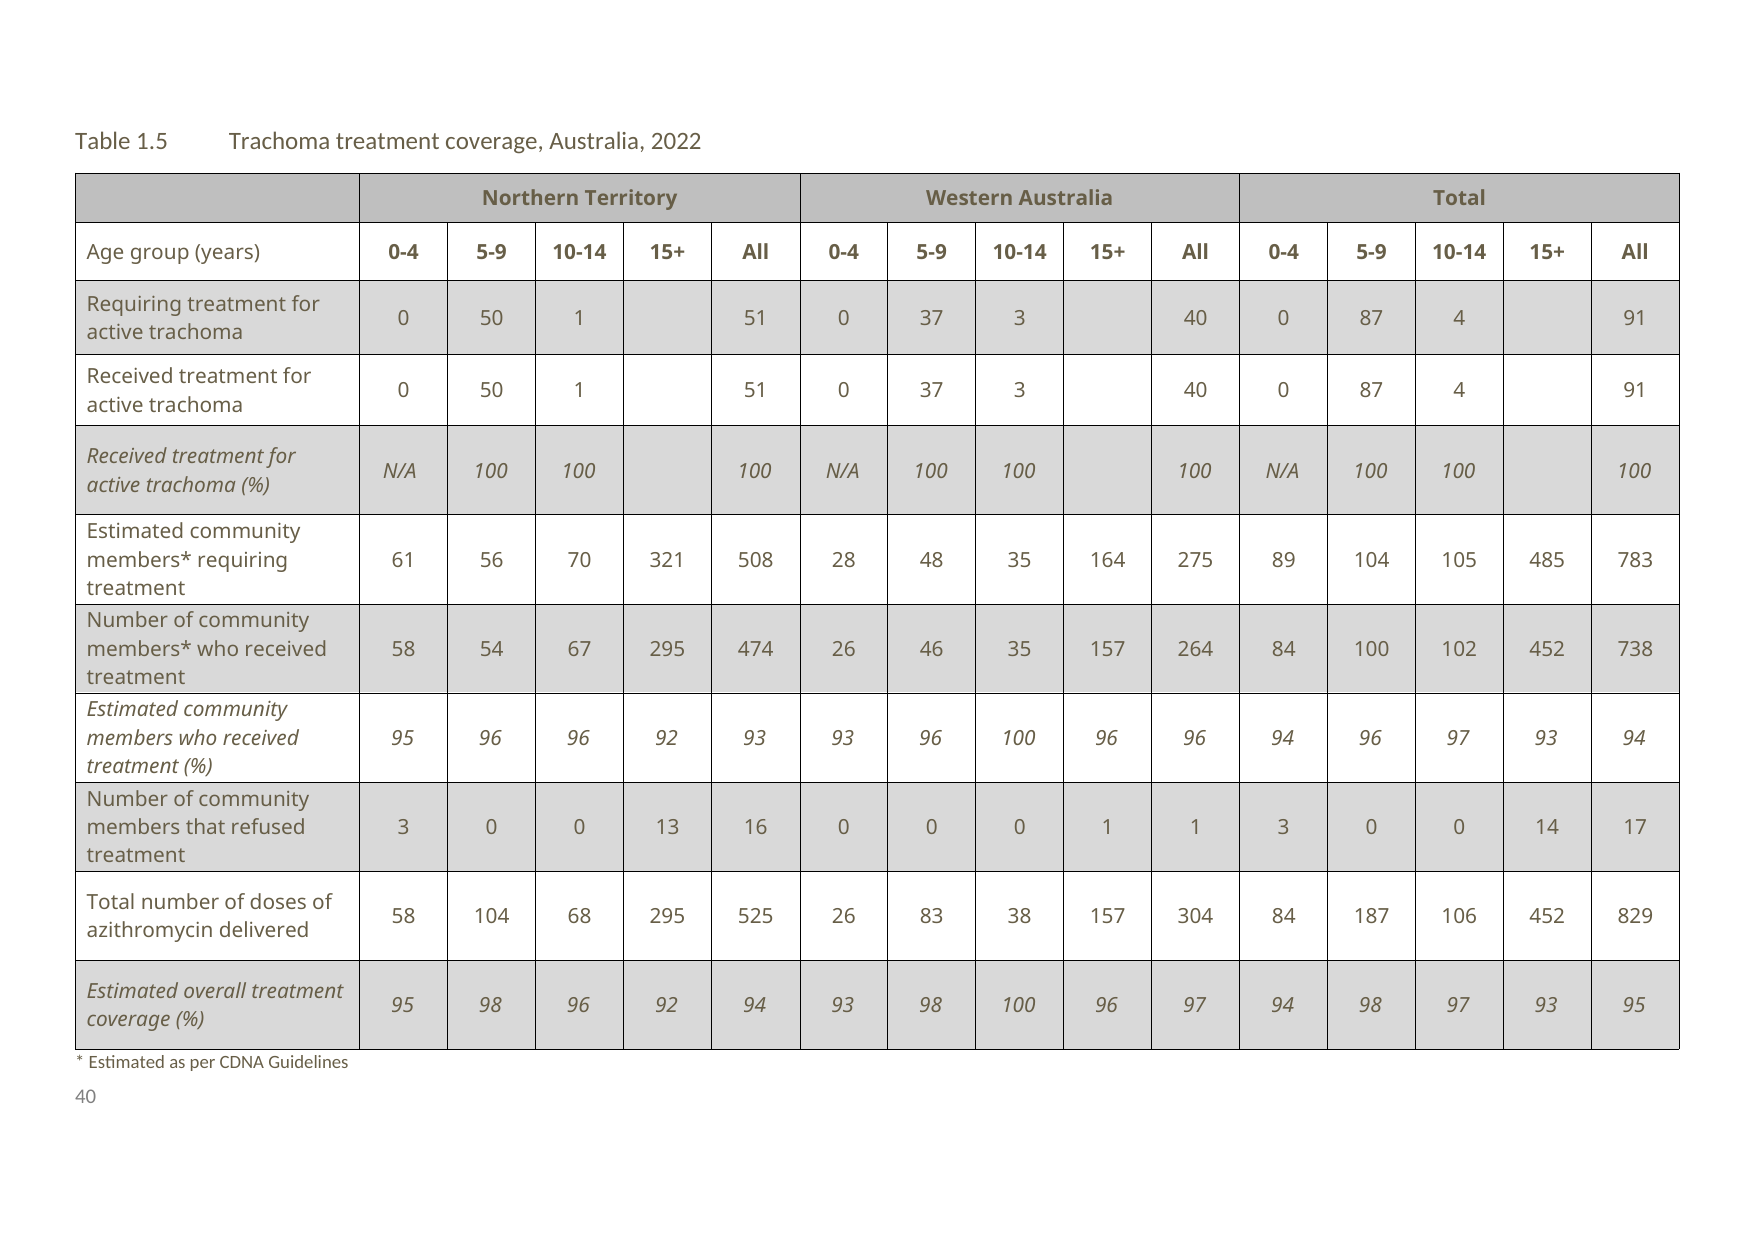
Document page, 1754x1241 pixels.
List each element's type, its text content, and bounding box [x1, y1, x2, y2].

table_cell 96 [1064, 694, 1151, 782]
table_header Western Australia [801, 174, 1239, 222]
table_cell 38 [976, 872, 1063, 960]
table_cell 50 [448, 355, 535, 425]
table_cell 1 [536, 355, 623, 425]
table_cell 87 [1328, 355, 1415, 425]
table_cell 829 [1592, 872, 1679, 960]
table_cell 0 [801, 783, 887, 871]
table_cell N/A [1240, 426, 1327, 514]
table_cell 84 [1240, 605, 1327, 692]
table_cell 164 [1064, 515, 1151, 603]
table_cell All [1592, 223, 1679, 280]
table_cell 3 [976, 355, 1063, 425]
table_cell 157 [1064, 872, 1151, 960]
table_cell 13 [624, 783, 711, 871]
table_cell Estimated community members* requiring treatment [76, 515, 359, 603]
table_cell 452 [1504, 872, 1591, 960]
table_cell 157 [1064, 605, 1151, 692]
table_cell 94 [1592, 694, 1679, 782]
table_cell 100 [536, 426, 623, 514]
table_cell 0 [1240, 281, 1327, 354]
table_cell 295 [624, 872, 711, 960]
table_cell 5-9 [1328, 223, 1415, 280]
table_cell 95 [360, 961, 447, 1049]
table_cell 93 [1504, 961, 1591, 1049]
table_cell 104 [448, 872, 535, 960]
text * Estimated as per CDNA Guidelines [75, 1050, 1679, 1073]
table_cell 15+ [1504, 223, 1591, 280]
table_cell 3 [360, 783, 447, 871]
table_cell 3 [1240, 783, 1327, 871]
table_cell 35 [976, 515, 1063, 603]
table_cell 89 [1240, 515, 1327, 603]
table_cell N/A [360, 426, 447, 514]
table_cell 100 [1152, 426, 1239, 514]
table_cell 94 [1240, 694, 1327, 782]
table_cell 96 [1328, 694, 1415, 782]
table_cell 94 [1240, 961, 1327, 1049]
table_cell 105 [1416, 515, 1503, 603]
table_cell 0 [360, 355, 447, 425]
table_cell 97 [1416, 694, 1503, 782]
table_cell 1 [536, 281, 623, 354]
table_cell 37 [888, 281, 975, 354]
table_cell 98 [448, 961, 535, 1049]
table_cell 16 [712, 783, 800, 871]
table_cell All [1152, 223, 1239, 280]
subtitle Table 1.5 Trachoma treatment coverage, Australia, 2022 [75, 125, 1679, 156]
table_cell 40 [1152, 281, 1239, 354]
table_cell 51 [712, 281, 800, 354]
table_cell 321 [624, 515, 711, 603]
table_cell 275 [1152, 515, 1239, 603]
table_cell 10-14 [1416, 223, 1503, 280]
table_cell 96 [448, 694, 535, 782]
table_cell 96 [1152, 694, 1239, 782]
table_cell Estimated overall treatment coverage (%) [76, 961, 359, 1049]
table_cell 474 [712, 605, 800, 692]
table_cell [624, 281, 711, 354]
table_cell 61 [360, 515, 447, 603]
table_cell 17 [1592, 783, 1679, 871]
table_cell [1504, 426, 1591, 514]
table_cell 91 [1592, 281, 1679, 354]
table_header Northern Territory [360, 174, 800, 222]
table_cell 68 [536, 872, 623, 960]
table_cell 67 [536, 605, 623, 692]
table_cell 97 [1416, 961, 1503, 1049]
table_cell 84 [1240, 872, 1327, 960]
table_cell 35 [976, 605, 1063, 692]
table_cell 264 [1152, 605, 1239, 692]
table_cell [1064, 426, 1151, 514]
table_cell 0 [976, 783, 1063, 871]
table_cell 100 [712, 426, 800, 514]
table_cell 100 [1592, 426, 1679, 514]
table_cell 91 [1592, 355, 1679, 425]
table_cell 40 [1152, 355, 1239, 425]
table_cell 26 [801, 605, 887, 692]
table_cell 92 [624, 694, 711, 782]
table_cell 0 [536, 783, 623, 871]
table_cell 93 [712, 694, 800, 782]
table_cell 525 [712, 872, 800, 960]
table_cell 10-14 [536, 223, 623, 280]
table_cell 56 [448, 515, 535, 603]
table_cell 93 [801, 961, 887, 1049]
table_cell 100 [888, 426, 975, 514]
table_cell Number of community members* who received treatment [76, 605, 359, 692]
table_header [76, 174, 359, 222]
table_cell 100 [1328, 426, 1415, 514]
table_cell 96 [1064, 961, 1151, 1049]
table_cell 95 [360, 694, 447, 782]
table_cell 96 [536, 694, 623, 782]
table_cell 4 [1416, 355, 1503, 425]
table_cell 0 [801, 355, 887, 425]
table_cell 1 [1064, 783, 1151, 871]
table_cell 10-14 [976, 223, 1063, 280]
table_cell 58 [360, 872, 447, 960]
table_cell 100 [1328, 605, 1415, 692]
table_cell Total number of doses of azithromycin delivered [76, 872, 359, 960]
table_cell [1504, 281, 1591, 354]
table_cell 102 [1416, 605, 1503, 692]
table_cell 96 [536, 961, 623, 1049]
table_cell 54 [448, 605, 535, 692]
table_cell 58 [360, 605, 447, 692]
table_cell 0-4 [801, 223, 887, 280]
table_cell [1504, 355, 1591, 425]
table_cell 100 [448, 426, 535, 514]
table_cell 0 [1416, 783, 1503, 871]
table_cell [624, 426, 711, 514]
table_cell 97 [1152, 961, 1239, 1049]
table_cell 94 [712, 961, 800, 1049]
table_cell Age group (years) [76, 223, 359, 280]
table_cell 26 [801, 872, 887, 960]
table_cell 0 [801, 281, 887, 354]
table_cell 1 [1152, 783, 1239, 871]
table_cell [1064, 355, 1151, 425]
table_cell Number of community members that refused treatment [76, 783, 359, 871]
table_cell 98 [888, 961, 975, 1049]
table_cell 100 [976, 694, 1063, 782]
table_cell 98 [1328, 961, 1415, 1049]
table_cell 0-4 [1240, 223, 1327, 280]
table_cell 15+ [1064, 223, 1151, 280]
table_cell [624, 355, 711, 425]
table_cell 93 [801, 694, 887, 782]
table_cell 0 [1240, 355, 1327, 425]
table_cell 95 [1592, 961, 1679, 1049]
table_cell 100 [976, 426, 1063, 514]
table_cell 0 [1328, 783, 1415, 871]
table_cell 485 [1504, 515, 1591, 603]
table_cell 51 [712, 355, 800, 425]
table_cell Received treatment for active trachoma (%) [76, 426, 359, 514]
table_cell 106 [1416, 872, 1503, 960]
table_cell All [712, 223, 800, 280]
table_cell 187 [1328, 872, 1415, 960]
table_cell 100 [1416, 426, 1503, 514]
table_cell 452 [1504, 605, 1591, 692]
table_cell 15+ [624, 223, 711, 280]
table_cell 37 [888, 355, 975, 425]
table_cell 50 [448, 281, 535, 354]
table_cell 508 [712, 515, 800, 603]
table_cell 93 [1504, 694, 1591, 782]
table_cell [1064, 281, 1151, 354]
table_cell 48 [888, 515, 975, 603]
table_cell 28 [801, 515, 887, 603]
table_cell 100 [976, 961, 1063, 1049]
table_cell Received treatment for active trachoma [76, 355, 359, 425]
table_cell 46 [888, 605, 975, 692]
table_header Total [1240, 174, 1679, 222]
table_cell Requiring treatment for active trachoma [76, 281, 359, 354]
table_cell 92 [624, 961, 711, 1049]
table_cell 5-9 [448, 223, 535, 280]
table_cell 0 [448, 783, 535, 871]
table_cell 0-4 [360, 223, 447, 280]
table_cell 295 [624, 605, 711, 692]
table_cell 783 [1592, 515, 1679, 603]
table_cell 4 [1416, 281, 1503, 354]
table_cell 304 [1152, 872, 1239, 960]
table_cell 3 [976, 281, 1063, 354]
table_cell 0 [888, 783, 975, 871]
table_cell 96 [888, 694, 975, 782]
table_cell 104 [1328, 515, 1415, 603]
table_cell 738 [1592, 605, 1679, 692]
table_cell Estimated community members who received treatment (%) [76, 694, 359, 782]
table_cell 14 [1504, 783, 1591, 871]
table_cell 87 [1328, 281, 1415, 354]
table_cell N/A [801, 426, 887, 514]
table_cell 5-9 [888, 223, 975, 280]
table_cell 0 [360, 281, 447, 354]
table_cell 83 [888, 872, 975, 960]
table_cell 70 [536, 515, 623, 603]
